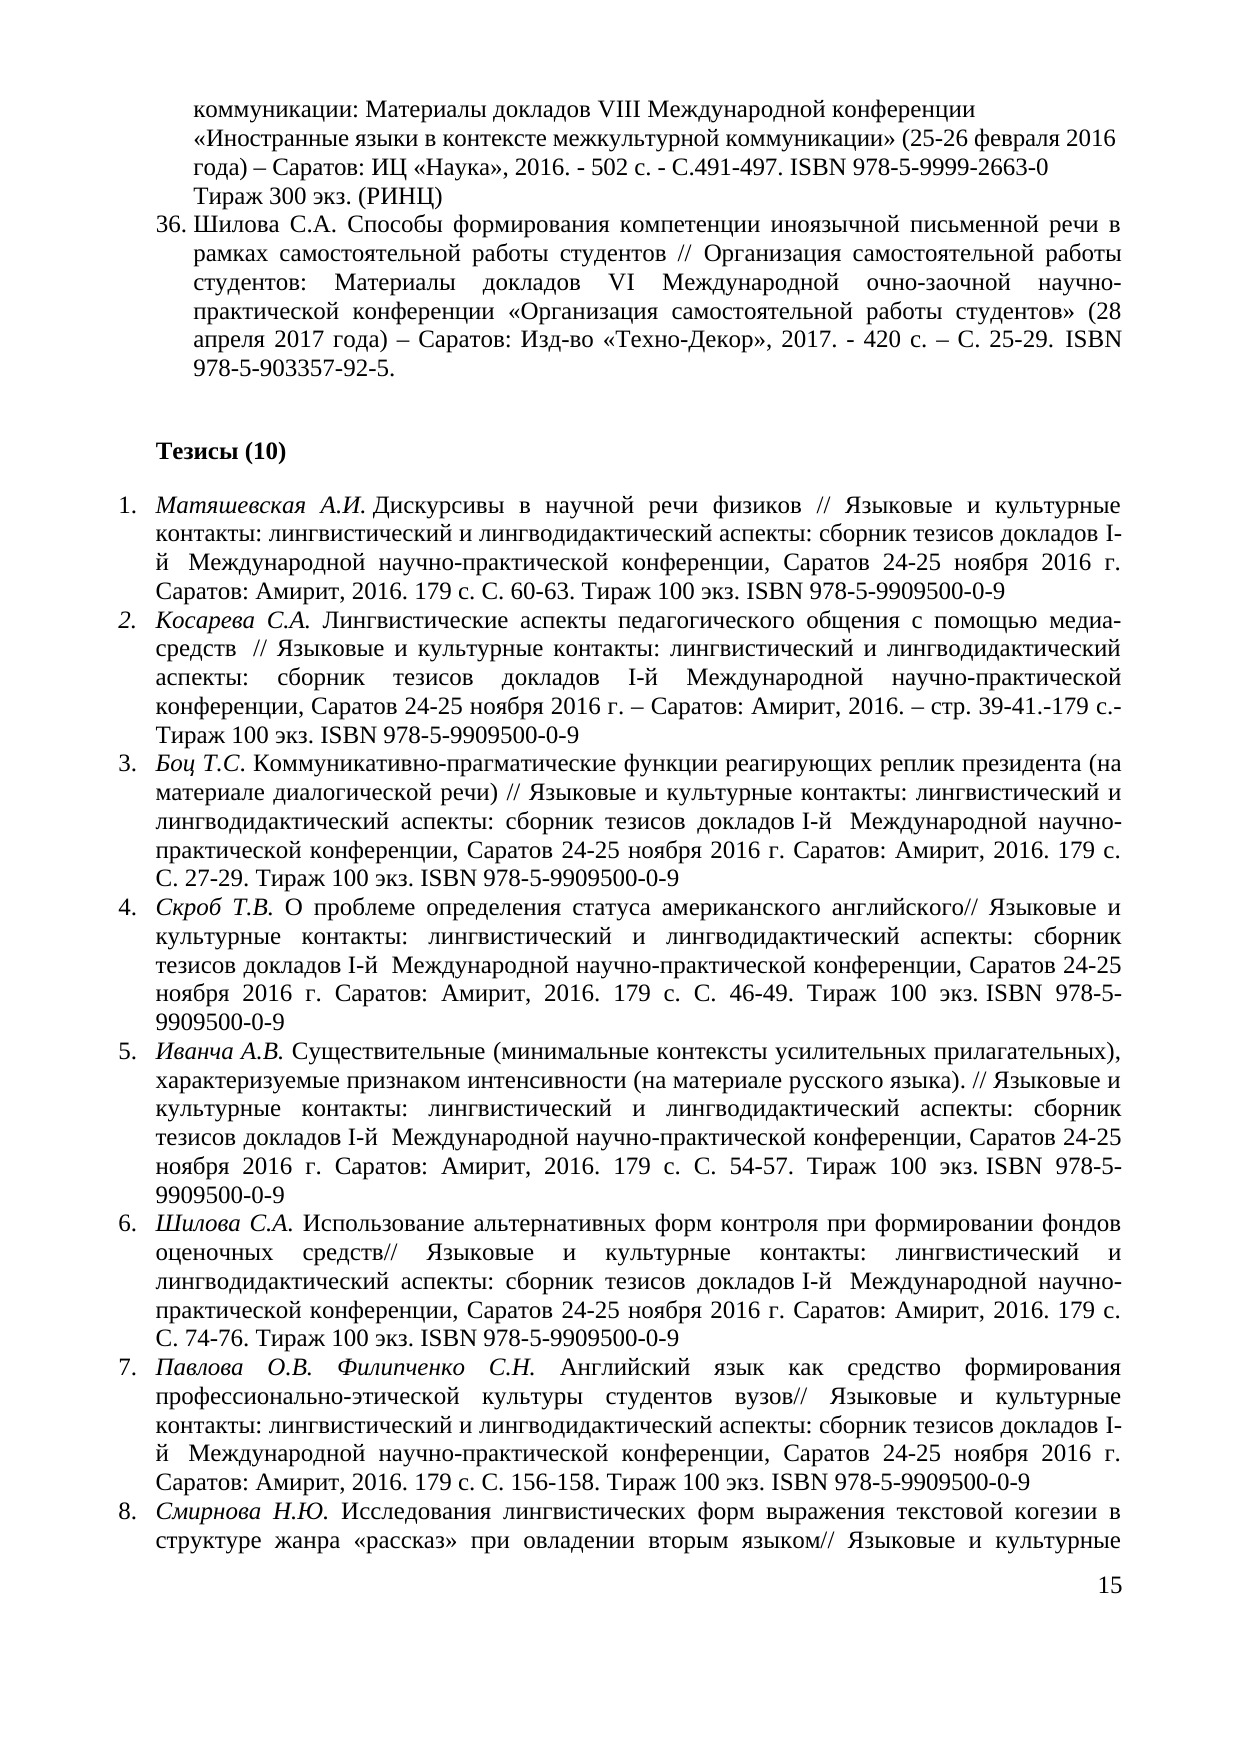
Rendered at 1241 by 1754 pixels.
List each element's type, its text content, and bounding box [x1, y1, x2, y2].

list Павлова О.В. Филипченко С.Н. Английский язык как средство формирования профессионально-этической культуры студентов вузов// Языковые и культурные контакты: лингвистический и лингводидактический аспекты: сборник тезисов докладов I-й Международной научно-практической конференции, Саратов 24-25 ноября 2016 г. Саратов: Амирит, 2016. 179 с. С. 156-158. Тираж 100 экз. ISBN 978-5-9909500-0-9 [118, 1352, 1122, 1496]
text Тезисы (10) [156, 436, 1122, 464]
list Боц Т.С. Коммуникативно-прагматические функции реагирующих реплик президента (на материале диалогической речи) // Языковые и культурные контакты: лингвистический и лингводидактический аспекты: сборник тезисов докладов I-й Международной научно-практической конференции, Саратов 24-25 ноября 2016 г. Саратов: Амирит, 2016. 179 с. С. 27-29. Тираж 100 экз. ISBN 978-5-9909500-0-9 [118, 748, 1122, 892]
list Косарева С.А. Лингвистические аспекты педагогического общения с помощью медиа-средств // Языковые и культурные контакты: лингвистический и лингводидактический аспекты: сборник тезисов докладов I-й Международной научно-практической конференции, Саратов 24-25 ноября 2016 г. – Саратов: Амирит, 2016. – стр. 39-41.-179 с.- Тираж 100 экз. ISBN 978-5-9909500-0-9 [118, 605, 1122, 748]
list Шилова С.А. Использование альтернативных форм контроля при формировании фондов оценочных средств// Языковые и культурные контакты: лингвистический и лингводидактический аспекты: сборник тезисов докладов I-й Международной научно-практической конференции, Саратов 24-25 ноября 2016 г. Саратов: Амирит, 2016. 179 с. С. 74-76. Тираж 100 экз. ISBN 978-5-9909500-0-9 [118, 1208, 1122, 1352]
list Скроб Т.В. О проблеме определения статуса американского английского// Языковые и культурные контакты: лингвистический и лингводидактический аспекты: сборник тезисов докладов I-й Международной научно-практической конференции, Саратов 24-25 ноября 2016 г. Саратов: Амирит, 2016. 179 с. С. 46-49. Тираж 100 экз. ISBN 978-5-9909500-0-9 [118, 892, 1122, 1036]
list Шилова С.А. Способы формирования компетенции иноязычной письменной речи в рамках самостоятельной работы студентов // Организация самостоятельной работы студентов: Материалы докладов VI Международной очно-заочной научно-практической конференции «Организация самостоятельной работы студентов» (28 апреля 2017 года) – Саратов: Изд-во «Техно-Декор», 2017. - 420 с. – С. 25-29. ISBN 978-5-903357-92-5. [156, 209, 1122, 382]
list Матяшевская А.И. Дискурсивы в научной речи физиков // Языковые и культурные контакты: лингвистический и лингводидактический аспекты: сборник тезисов докладов I-й Международной научно-практической конференции, Саратов 24-25 ноября 2016 г. Саратов: Амирит, 2016. 179 с. С. 60-63. Тираж 100 экз. ISBN 978-5-9909500-0-9 [118, 490, 1122, 605]
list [156, 94, 1122, 209]
list Иванча А.В. Существительные (минимальные контексты усилительных прилагательных), характеризуемые признаком интенсивности (на материале русского языка). // Языковые и культурные контакты: лингвистический и лингводидактический аспекты: сборник тезисов докладов I-й Международной научно-практической конференции, Саратов 24-25 ноября 2016 г. Саратов: Амирит, 2016. 179 с. С. 54-57. Тираж 100 экз. ISBN 978-5-9909500-0-9 [118, 1036, 1122, 1208]
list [118, 1496, 1122, 1553]
